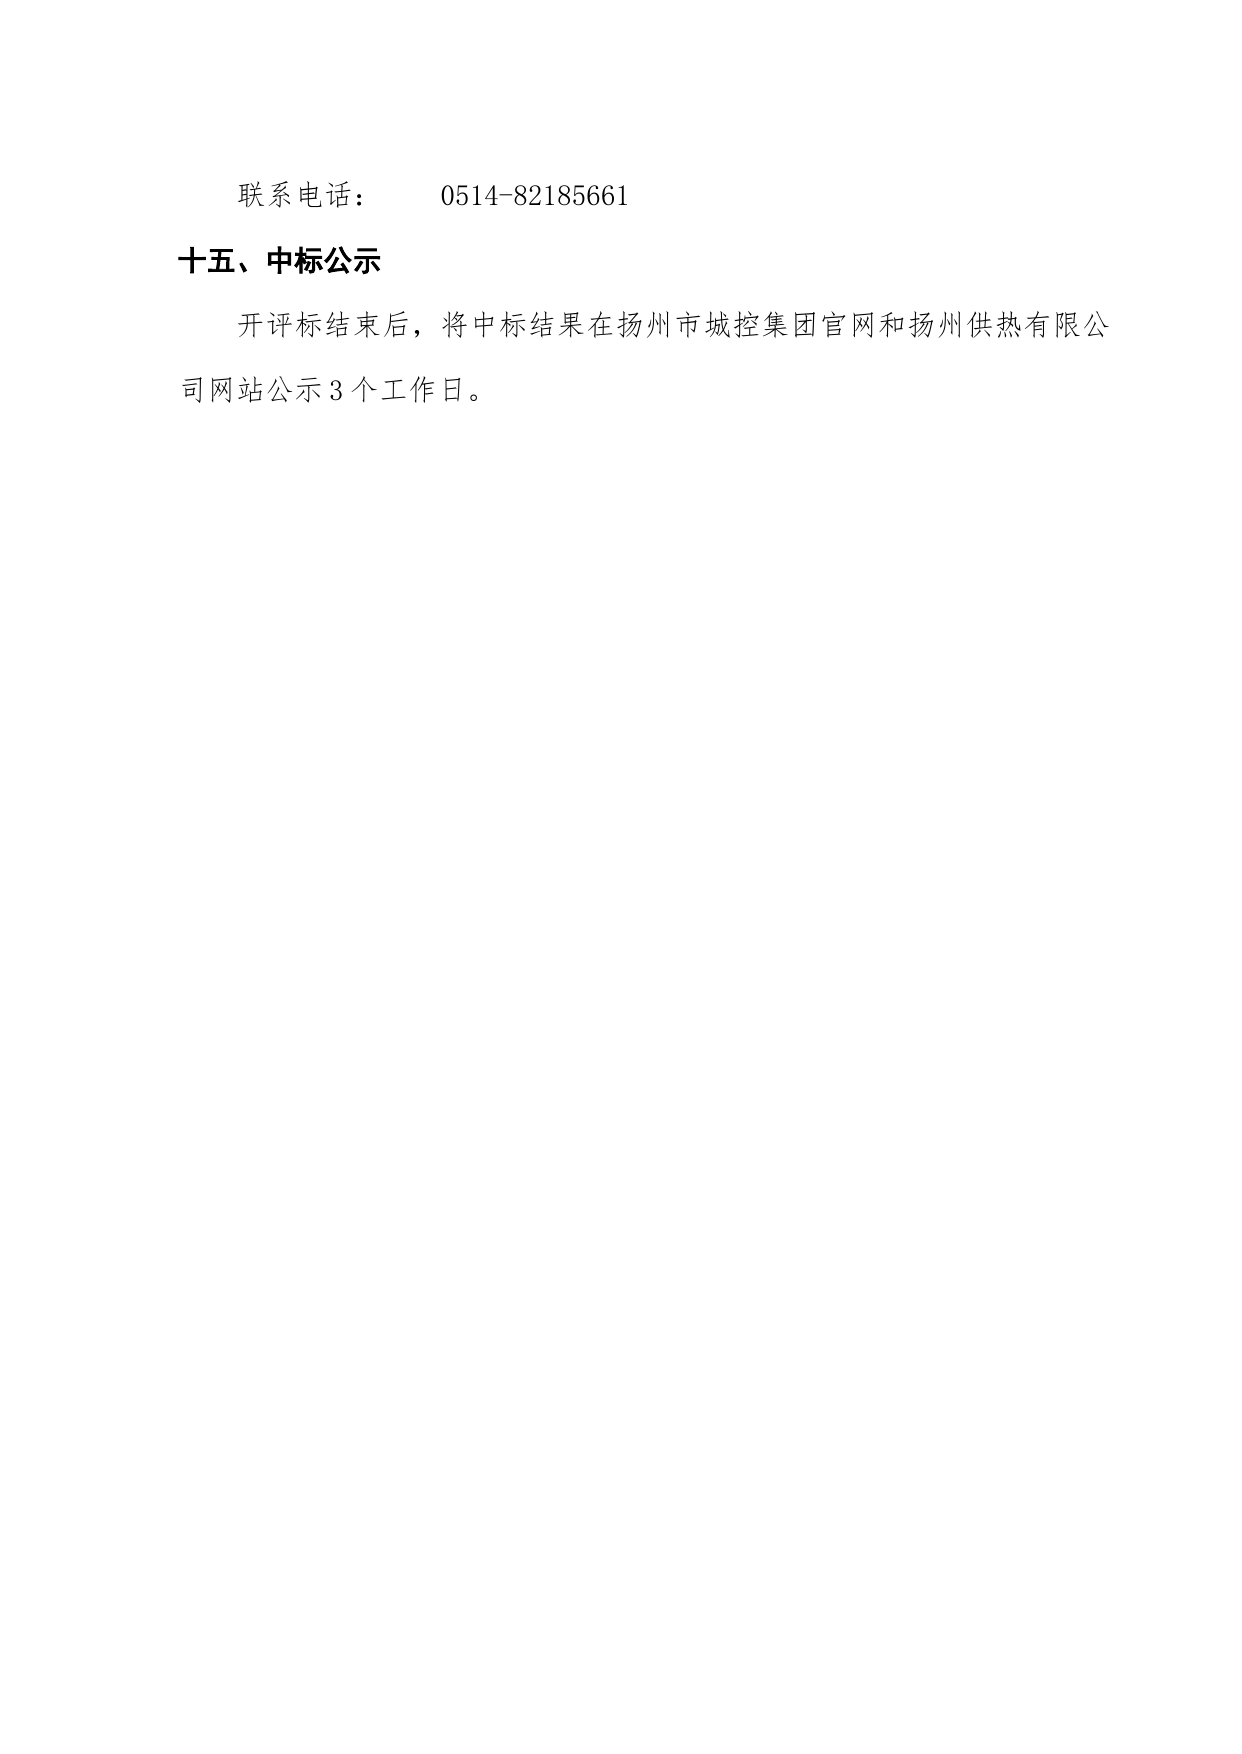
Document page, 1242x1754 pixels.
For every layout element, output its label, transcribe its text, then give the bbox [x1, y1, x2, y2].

text 开评标结束后，将中标结果在扬州市城控集团官网和扬州供热有限公司网站公示3个工作日。 [177, 291, 1112, 421]
text 十五、中标公示 [177, 226, 1112, 291]
text 联系电话： 0514-82185661 [236, 161, 1112, 226]
